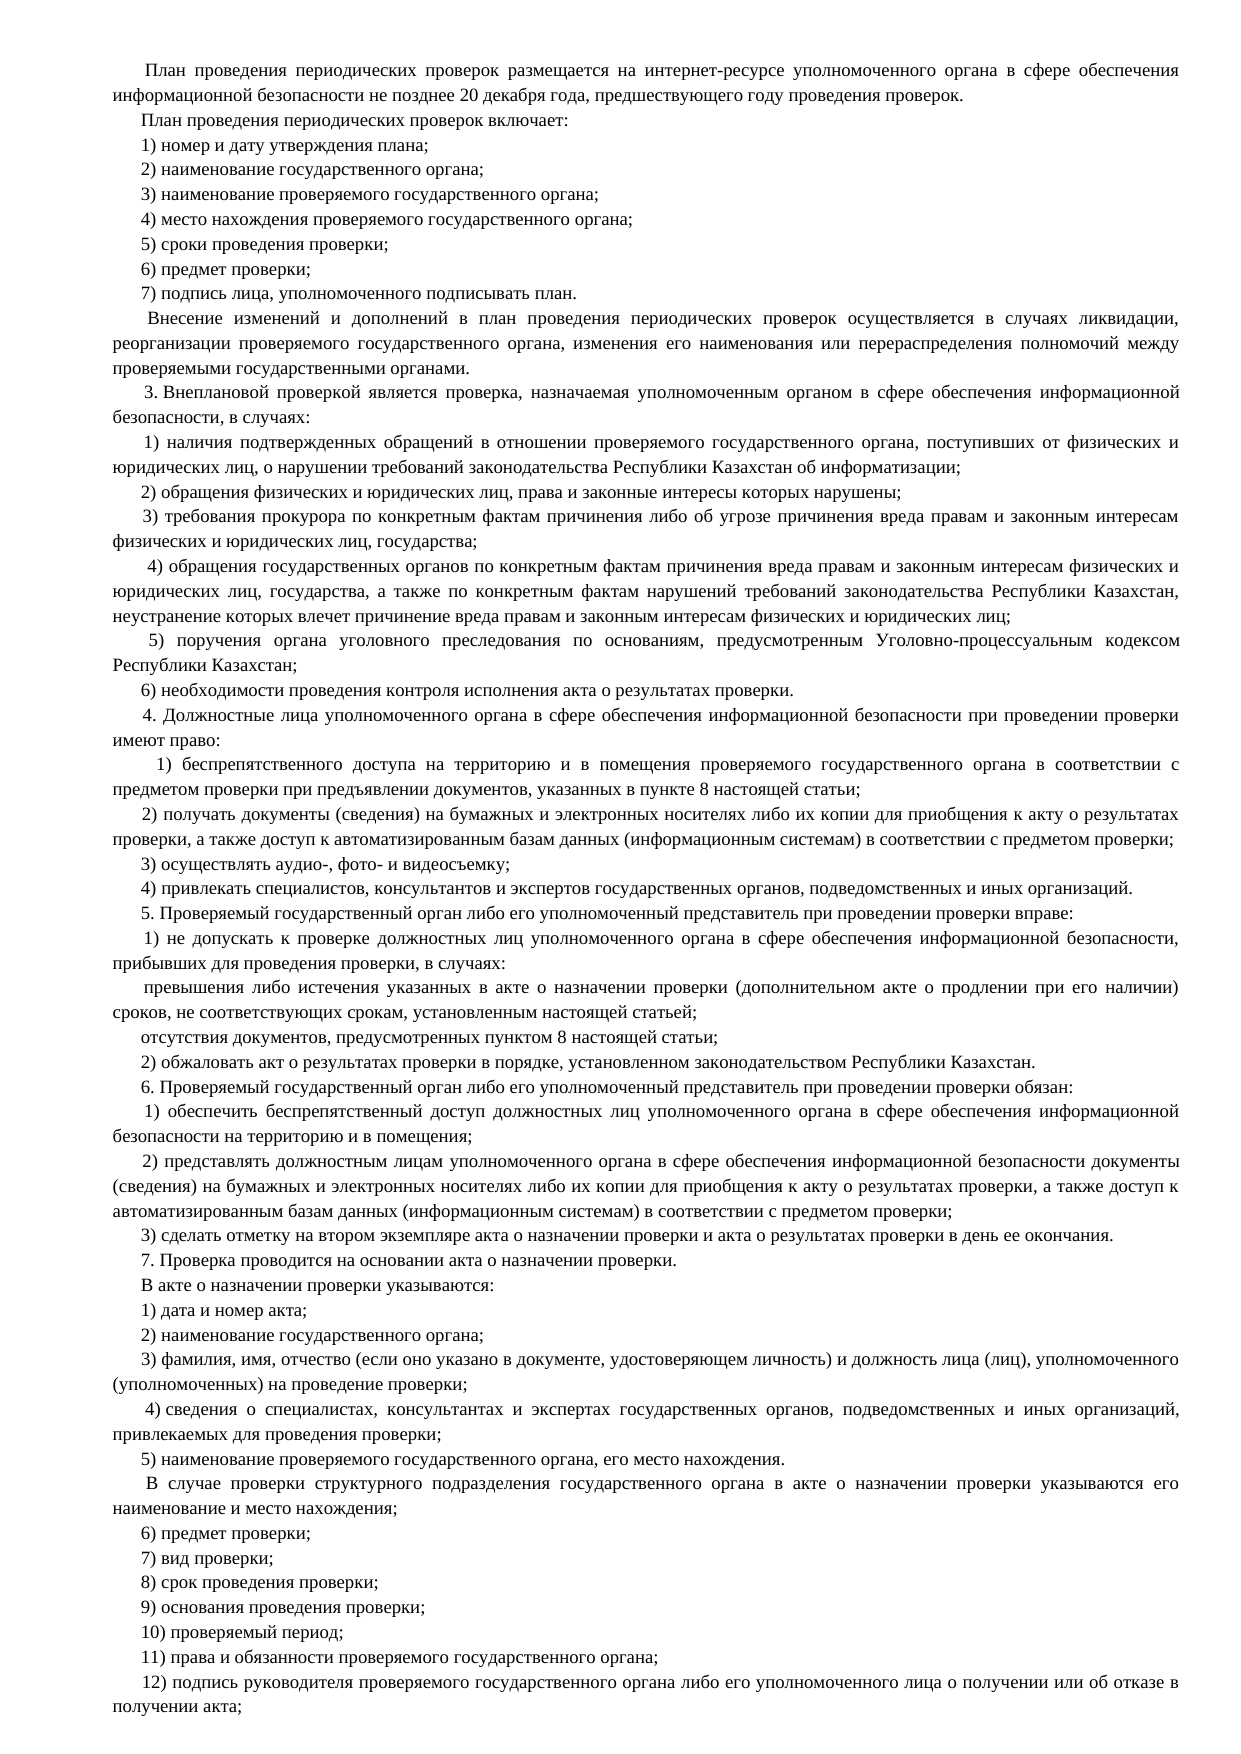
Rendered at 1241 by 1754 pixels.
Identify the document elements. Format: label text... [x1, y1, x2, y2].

text 3) наименование проверяемого государственного органа; [112, 183, 1181, 204]
text 1) не допускать к проверке должностных лиц уполномоченного органа в сфере обеспечения информационной безопасности, прибывших для проведения проверки, в случаях: [112, 927, 1181, 973]
text 7. Проверка проводится на основании акта о назначении проверки. [112, 1249, 1181, 1271]
text 2) наименование государственного органа; [112, 158, 1181, 180]
text 8) срок проведения проверки; [112, 1571, 1181, 1593]
text превышения либо истечения указанных в акте о назначении проверки (дополнительном акте о продлении при его наличии) сроков, не соответствующих срокам, установленным настоящей статьей; [112, 976, 1181, 1023]
text 3) осуществлять аудио-, фото- и видеосъемку; [112, 852, 1181, 874]
text 3) фамилия, имя, отчество (если оно указано в документе, удостоверяющем личность) и должность лица (лиц), уполномоченного (уполномоченных) на проведение проверки; [112, 1348, 1181, 1394]
text 5. Проверяемый государственный орган либо его уполномоченный представитель при проведении проверки вправе: [112, 902, 1181, 923]
text 12) подпись руководителя проверяемого государственного органа либо его уполномоченного лица о получении или об отказе в получении акта; [112, 1671, 1181, 1717]
text 1) беспрепятственного доступа на территорию и в помещения проверяемого государственного органа в соответствии с предметом проверки при предъявлении документов, указанных в пункте 8 настоящей статьи; [112, 753, 1181, 799]
text 5) поручения органа уголовного преследования по основаниям, предусмотренным Уголовно-процессуальным кодексом Республики Казахстан; [112, 629, 1181, 676]
text отсутствия документов, предусмотренных пунктом 8 настоящей статьи; [112, 1026, 1181, 1047]
text 4) привлекать специалистов, консультантов и экспертов государственных органов, подведомственных и иных организаций. [112, 877, 1181, 899]
text 6) предмет проверки; [112, 257, 1181, 279]
text План проведения периодических проверок включает: [112, 109, 1181, 130]
text 6) предмет проверки; [112, 1522, 1181, 1543]
text 1) номер и дату утверждения плана; [112, 133, 1181, 155]
text 1) дата и номер акта; [112, 1299, 1181, 1320]
text 2) наименование государственного органа; [112, 1323, 1181, 1345]
text 2) получать документы (сведения) на бумажных и электронных носителях либо их копии для приобщения к акту о результатах проверки, а также доступ к автоматизированным базам данных (информационным системам) в соответствии с предметом проверки; [112, 803, 1181, 849]
text 11) права и обязанности проверяемого государственного органа; [112, 1646, 1181, 1667]
text 6. Проверяемый государственный орган либо его уполномоченный представитель при проведении проверки обязан: [112, 1076, 1181, 1097]
text 4) сведения о специалистах, консультантах и экспертах государственных органов, подведомственных и иных организаций, привлекаемых для проведения проверки; [112, 1398, 1181, 1444]
text 4. Должностные лица уполномоченного органа в сфере обеспечения информационной безопасности при проведении проверки имеют право: [112, 704, 1181, 750]
text 7) подпись лица, уполномоченного подписывать план. [112, 282, 1181, 304]
text 3) сделать отметку на втором экземпляре акта о назначении проверки и акта о результатах проверки в день ее окончания. [112, 1224, 1181, 1246]
text 6) необходимости проведения контроля исполнения акта о результатах проверки. [112, 679, 1181, 700]
text План проведения периодических проверок размещается на интернет-ресурсе уполномоченного органа в сфере обеспечения информационной безопасности не позднее 20 декабря года, предшествующего году проведения проверок. [112, 59, 1181, 105]
text Внесение изменений и дополнений в план проведения периодических проверок осуществляется в случаях ликвидации, реорганизации проверяемого государственного органа, изменения его наименования или перераспределения полномочий между проверяемыми государственными органами. [112, 307, 1181, 378]
text В акте о назначении проверки указываются: [112, 1274, 1181, 1295]
text 5) наименование проверяемого государственного органа, его место нахождения. [112, 1447, 1181, 1469]
text 5) сроки проведения проверки; [112, 233, 1181, 254]
text 10) проверяемый период; [112, 1621, 1181, 1642]
text 9) основания проведения проверки; [112, 1596, 1181, 1618]
text 7) вид проверки; [112, 1547, 1181, 1568]
text 2) представлять должностным лицам уполномоченного органа в сфере обеспечения информационной безопасности документы (сведения) на бумажных и электронных носителях либо их копии для приобщения к акту о результатах проверки, а также доступ к автоматизированным базам данных (информационным системам) в соответствии с предметом проверки; [112, 1150, 1181, 1221]
text В случае проверки структурного подразделения государственного органа в акте о назначении проверки указываются его наименование и место нахождения; [112, 1472, 1181, 1518]
text 2) обжаловать акт о результатах проверки в порядке, установленном законодательством Республики Казахстан. [112, 1051, 1181, 1072]
text 1) наличия подтвержденных обращений в отношении проверяемого государственного органа, поступивших от физических и юридических лиц, о нарушении требований законодательства Республики Казахстан об информатизации; [112, 431, 1181, 477]
text 4) обращения государственных органов по конкретным фактам причинения вреда правам и законным интересам физических и юридических лиц, государства, а также по конкретным фактам нарушений требований законодательства Республики Казахстан, неустранение которых влечет причинение вреда правам и законным интересам физических и юридических лиц; [112, 555, 1181, 626]
text 3. Внеплановой проверкой является проверка, назначаемая уполномоченным органом в сфере обеспечения информационной безопасности, в случаях: [112, 381, 1181, 428]
text 1) обеспечить беспрепятственный доступ должностных лиц уполномоченного органа в сфере обеспечения информационной безопасности на территорию и в помещения; [112, 1100, 1181, 1147]
text 2) обращения физических и юридических лиц, права и законные интересы которых нарушены; [112, 481, 1181, 502]
text 3) требования прокурора по конкретным фактам причинения либо об угрозе причинения вреда правам и законным интересам физических и юридических лиц, государства; [112, 505, 1181, 552]
text 4) место нахождения проверяемого государственного органа; [112, 208, 1181, 229]
